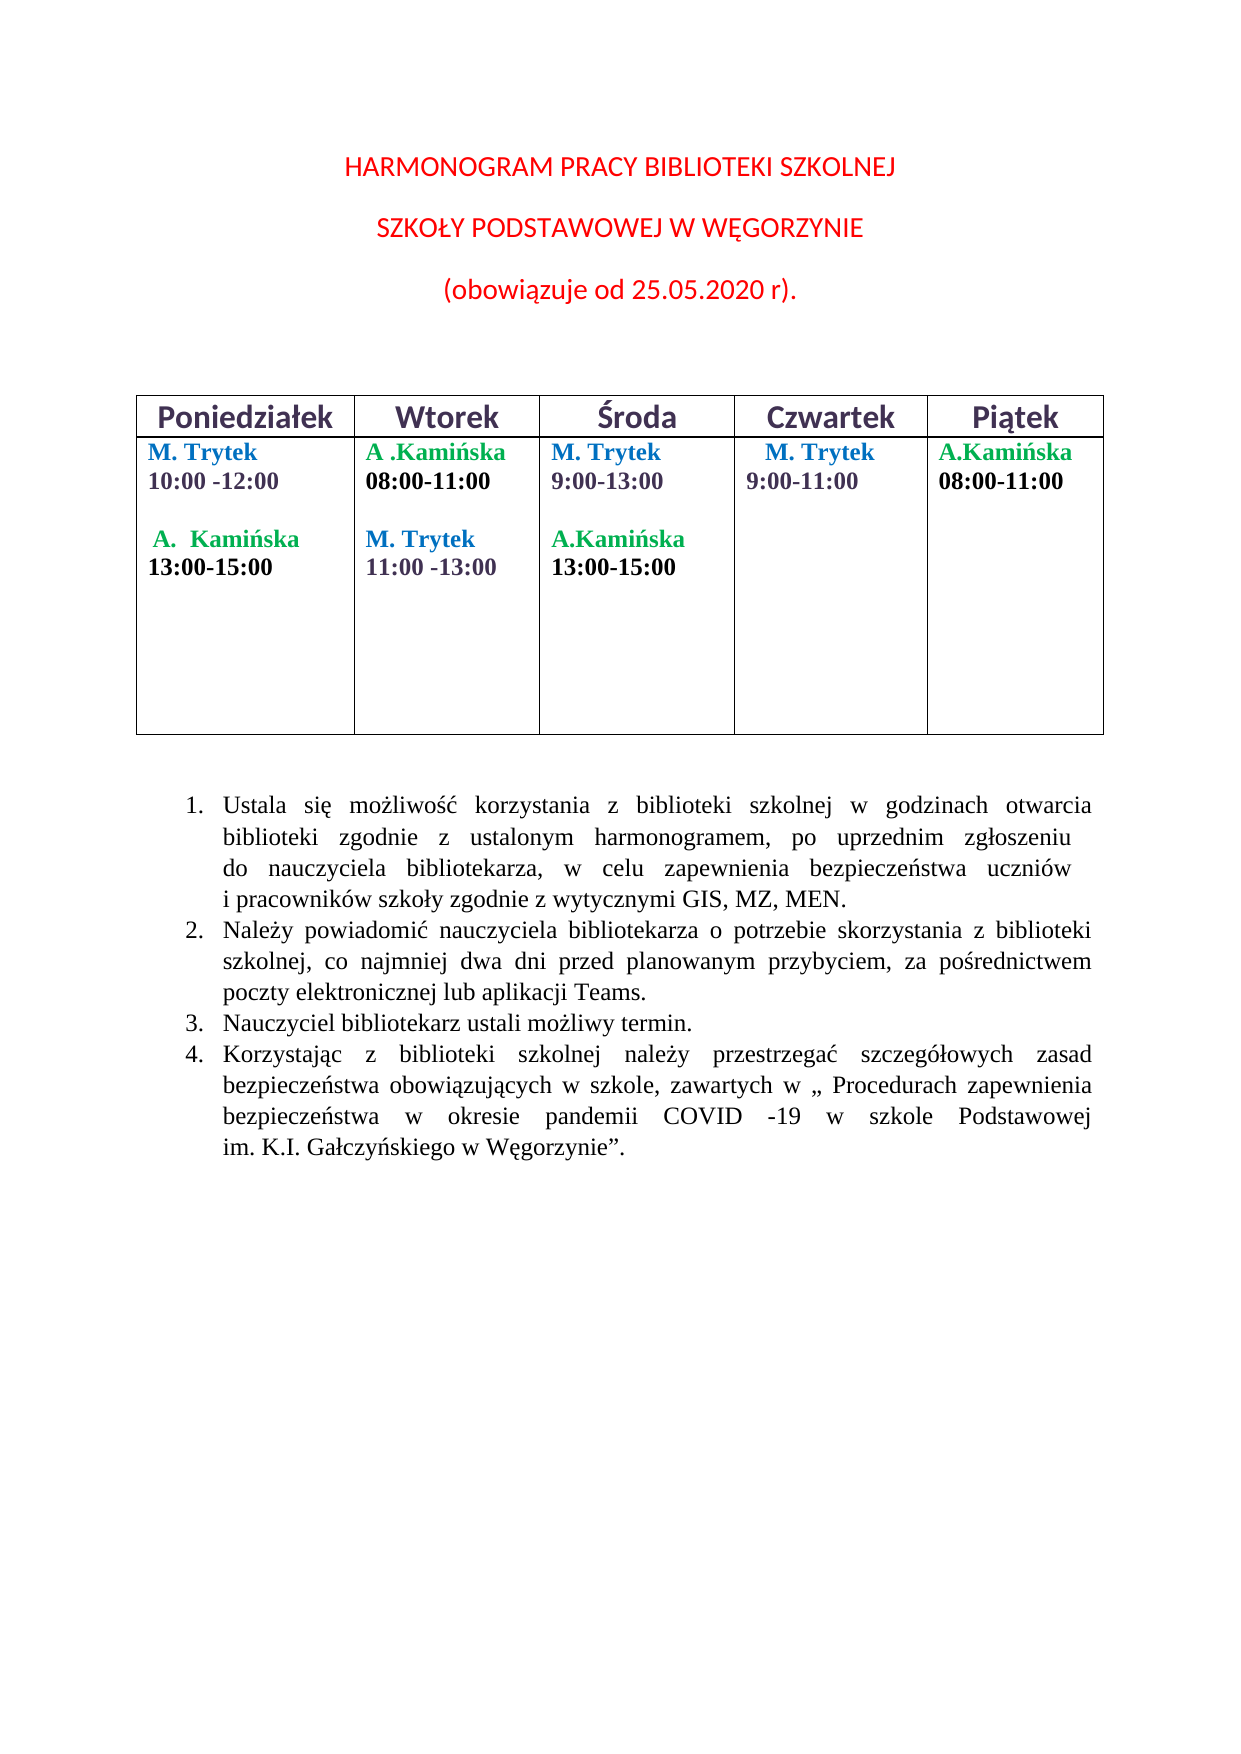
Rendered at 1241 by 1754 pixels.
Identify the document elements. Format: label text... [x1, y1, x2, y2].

table_header Środa [540, 396, 734, 436]
list Należy powiadomić nauczyciela bibliotekarza o potrzebie skorzystania z biblioteki szkolnej, co najmniej dwa dni przed planowanym przybyciem, za pośrednictwem poczty elektronicznej lub aplikacji Teams. [185, 915, 1093, 1006]
table_cell M. Trytek 10:00 -12:00 Kamińska 13:00-15:00 [137, 438, 354, 734]
table_cell A .Kamińska 08:00-11:00 M. Trytek 11:00 -13:00 [355, 438, 539, 734]
table_cell M. Trytek 9:00-11:00 [735, 438, 927, 734]
text (obowiązuje od 25.05.2020 r). [148, 271, 1093, 307]
table_cell M. Trytek 9:00-13:00 A.Kamińska 13:00-15:00 [540, 438, 734, 734]
table_header Poniedziałek [137, 396, 354, 436]
table_header Wtorek [355, 396, 539, 436]
text HARMONOGRAM PRACY BIBLIOTEKI SZKOLNEJ [148, 148, 1093, 183]
table_cell A.Kamińska 08:00-11:00 [928, 438, 1103, 734]
list Korzystając z biblioteki szkolnej należy przestrzegać szczegółowych zasad bezpieczeństwa obowiązujących w szkole, zawartych w „ Procedurach zapewnienia bezpieczeństwa w okresie pandemii COVID -19 w szkole Podstawowej im. K.I. Gałczyńskiego w Węgorzynie”. [185, 1039, 1093, 1161]
list Nauczyciel bibliotekarz ustali możliwy termin. [185, 1008, 1093, 1037]
text SZKOŁY PODSTAWOWEJ W WĘGORZYNIE [148, 209, 1093, 245]
list Ustala się możliwość korzystania z biblioteki szkolnej w godzinach otwarcia biblioteki zgodnie z ustalonym harmonogramem, po uprzednim zgłoszeniu do nauczyciela bibliotekarza, w celu zapewnienia bezpieczeństwa uczniów i pracowników szkoły zgodnie z wytycznymi GIS, MZ, MEN. [185, 791, 1093, 912]
table_header Piątek [928, 396, 1103, 436]
table_header Czwartek [735, 396, 927, 436]
